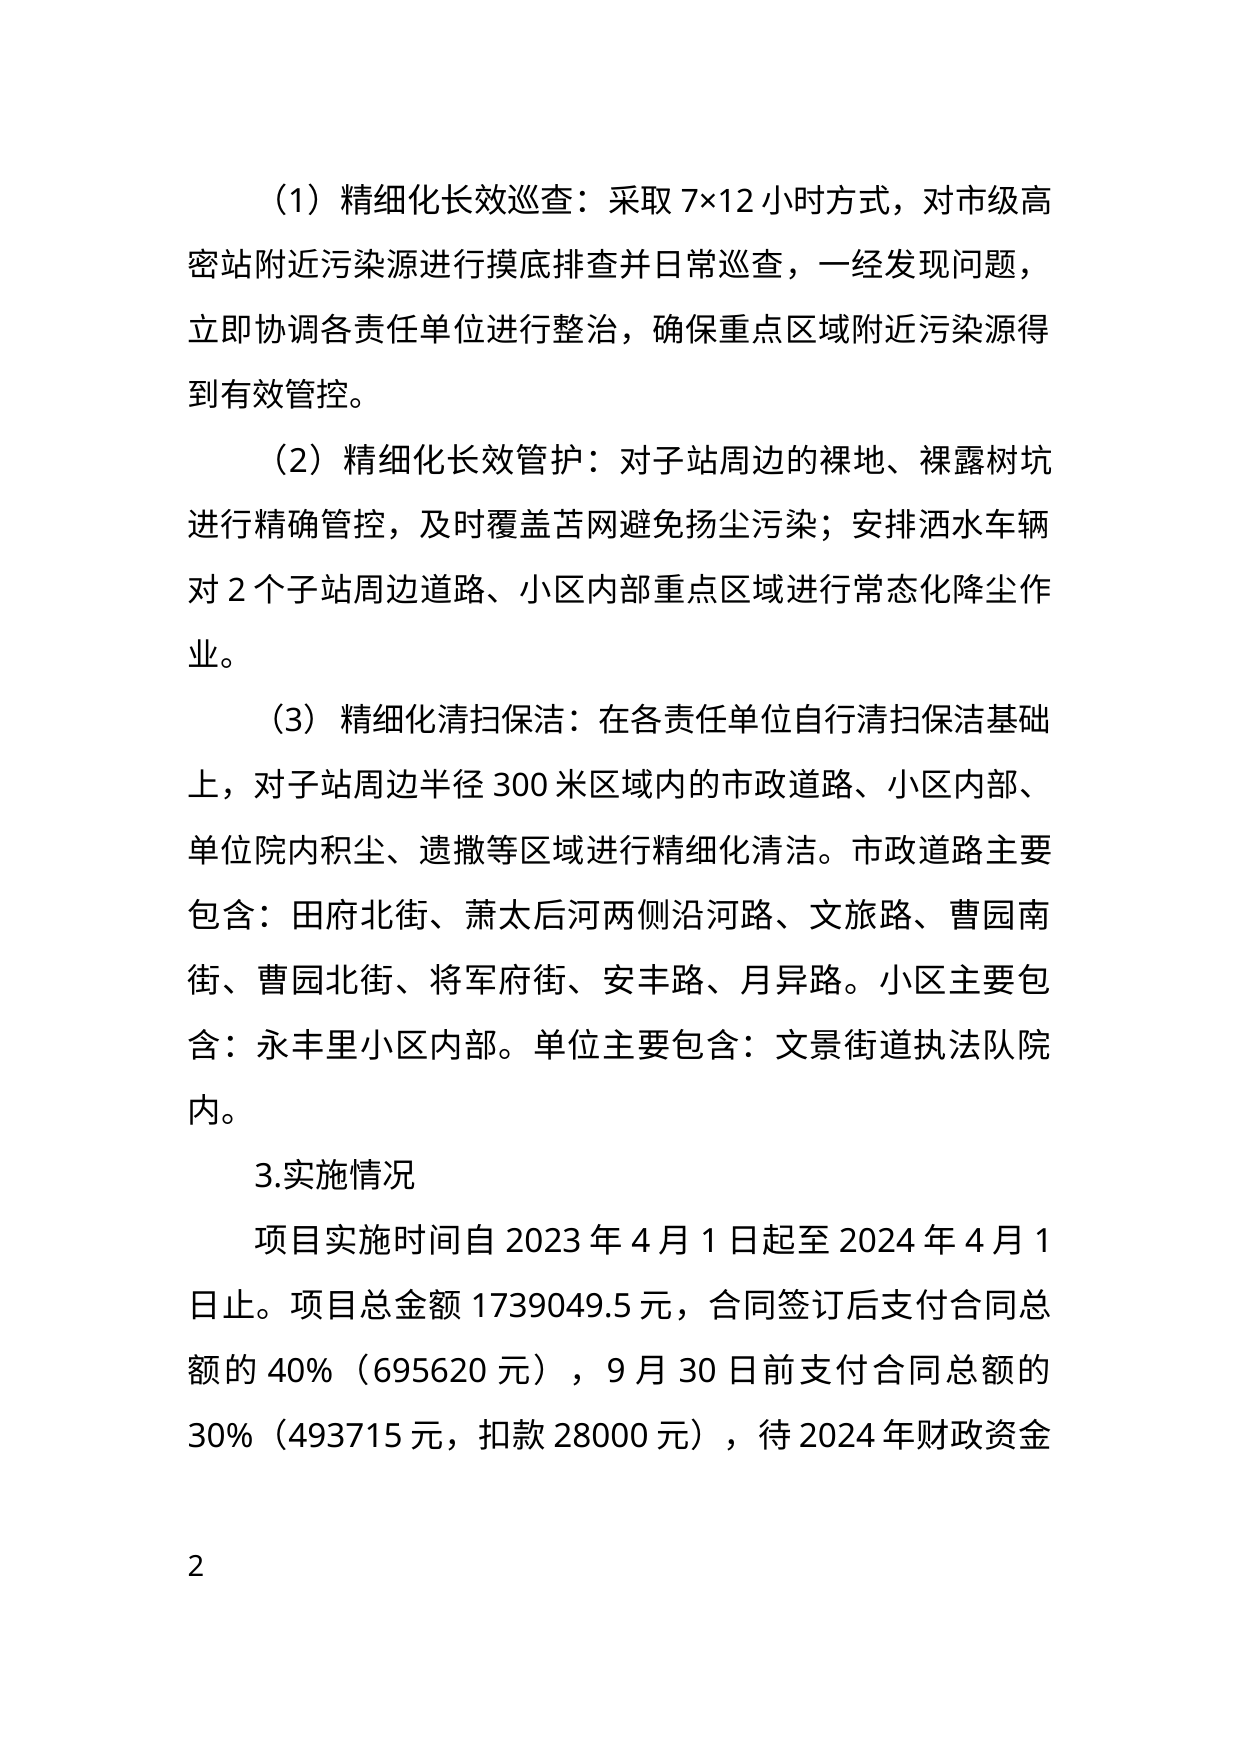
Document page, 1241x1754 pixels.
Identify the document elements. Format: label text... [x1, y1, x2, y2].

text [187, 1205, 1053, 1465]
text （2）精细化长效管护：对子站周边的裸地、裸露树坑进行精确管控，及时覆盖苫网避免扬尘污染；安排洒水车辆对2个子站周边道路、小区内部重点区域进行常态化降尘作业。 [187, 425, 1053, 685]
text （3） 精细化清扫保洁：在各责任单位自行清扫保洁基础上，对子站周边半径300米区域内的市政道路、小区内部、单位院内积尘、遗撒等区域进行精细化清洁。市政道路主要包含：田府北街、萧太后河两侧沿河路、文旅路、曹园南街、曹园北街、将军府街、安丰路、月异路。小区主要包含：永丰里小区内部。单位主要包含：文景街道执法队院内。 [187, 685, 1053, 1140]
text 3.实施情况 [187, 1140, 1053, 1205]
text （1）精细化长效巡查：采取 7×12小时方式，对市级高密站附近污染源进行摸底排查并日常巡查，一经发现问题，立即协调各责任单位进行整治，确保重点区域附近污染源得到有效管控。 [187, 165, 1053, 425]
